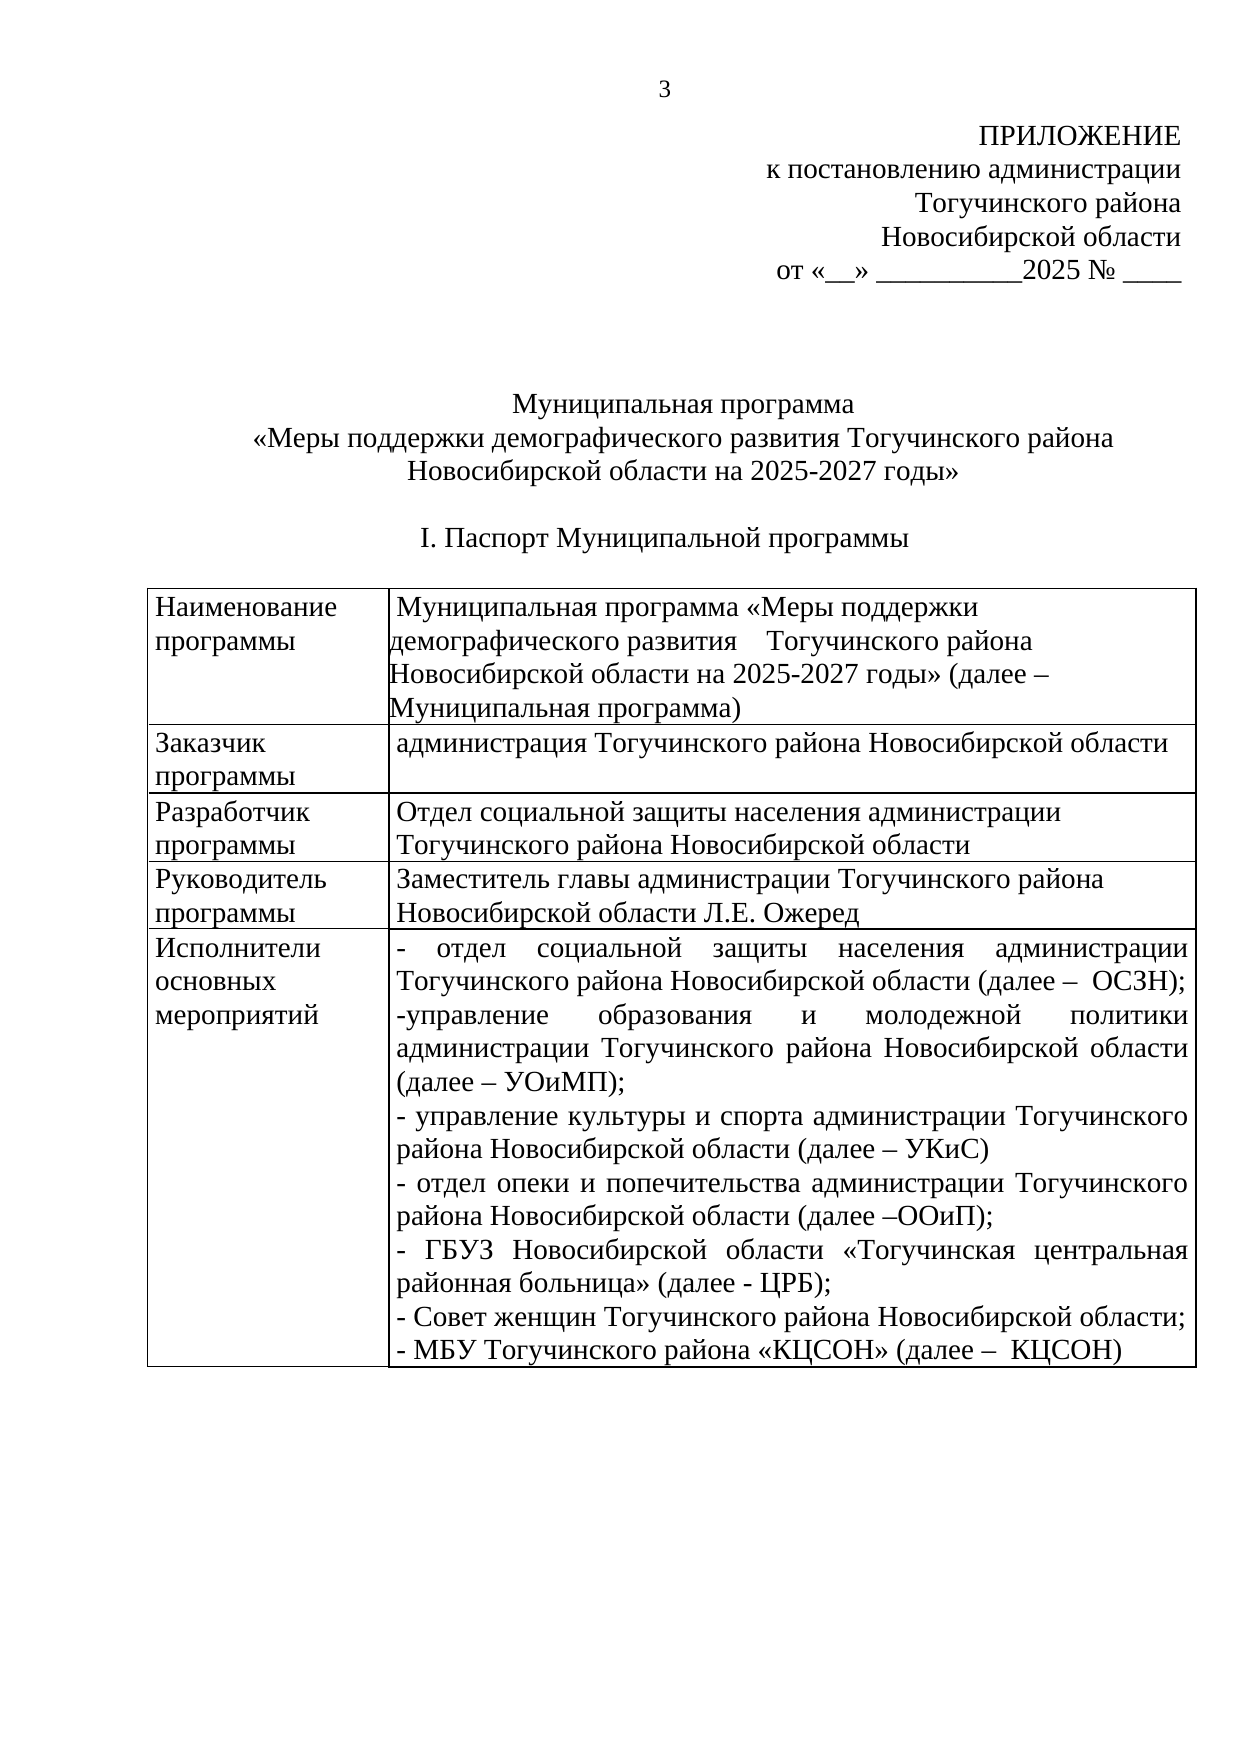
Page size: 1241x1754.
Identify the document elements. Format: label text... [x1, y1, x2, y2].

table_header Муниципальная программа «Меры поддержки демографического развития Тогучинского района Новосибирской области на 2025-2027 годы» (далее – Муниципальная программа) [390, 589, 1195, 723]
text к постановлению администрации [148, 152, 1181, 185]
text I. Паспорт Муниципальной программы [148, 521, 1181, 554]
text Муниципальная программа [185, 386, 1181, 420]
table_header Наименование программы [148, 589, 388, 723]
text Тогучинского района [768, 185, 1181, 219]
table_cell администрация Тогучинского района Новосибирской области [390, 725, 1195, 792]
table_cell - отдел социальной защиты населения администрации Тогучинского района Новосибирской области (далее – ОСЗН); -управление образования и молодежной политики администрации Тогучинского района Новосибирской области (далее – УОиМП); - управление культуры и спорта администрации Тогучинского района Новосибирской области (далее – УКиС) - отдел опеки и попечительства администрации Тогучинского района Новосибирской области (далее –ООиП); - ГБУЗ Новосибирской области «Тогучинская центральная районная больница» (далее - ЦРБ); - Совет женщин Тогучинского района Новосибирской области; - МБУ Тогучинского района «КЦСОН» (далее – КЦСОН) [390, 930, 1195, 1366]
text ПРИЛОЖЕНИЕ [768, 118, 1181, 152]
text от «__» __________2025 № ____ [768, 252, 1181, 286]
table_cell Заказчик программы [148, 725, 388, 792]
table_cell Заместитель главы администрации Тогучинского района Новосибирской области Л.Е. Ожеред [390, 862, 1195, 928]
table_cell Исполнители основных мероприятий [148, 929, 388, 1366]
table_cell Отдел социальной защиты населения администрации Тогучинского района Новосибирской области [390, 794, 1195, 861]
table_cell Руководитель программы [148, 862, 388, 928]
text Новосибирской области [768, 219, 1181, 252]
text «Меры поддержки демографического развития Тогучинского района Новосибирской области на 2025-2027 годы» [185, 420, 1181, 487]
table_cell Разработчик программы [148, 793, 388, 861]
